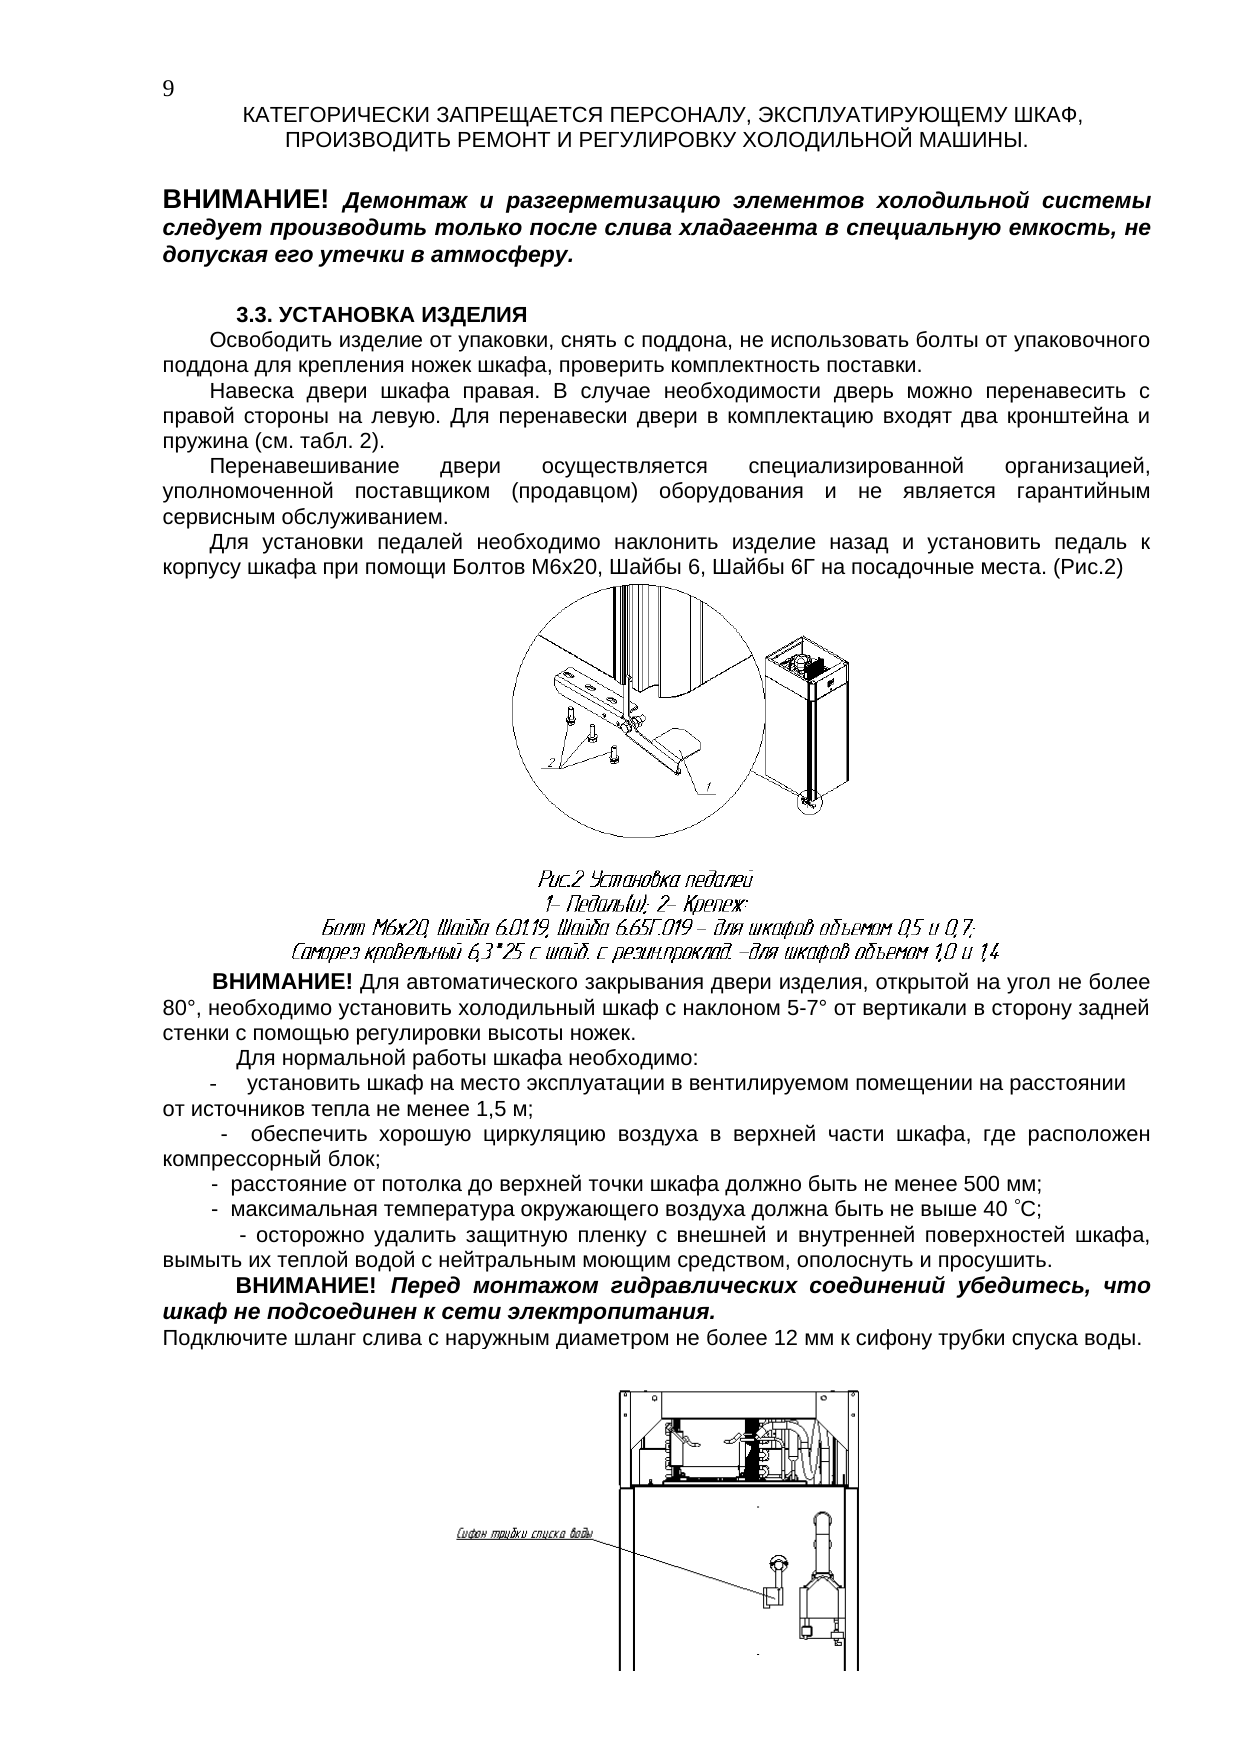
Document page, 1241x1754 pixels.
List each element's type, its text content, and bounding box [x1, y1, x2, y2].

text Для установки педалей необходимо наклонить изделие назад и установить педаль к корпусу шкафа при помощи Болтов М6х20, Шайбы 6, Шайбы 6Г на посадочные места. (Рис.2) [162, 529, 1152, 579]
text 3.3. УСТАНОВКА ИЗДЕЛИЯ [162, 302, 1152, 327]
text Навеска двери шкафа правая. В случае необходимости дверь можно перенавесить с правой стороны на левую. Для перенавески двери в комплектацию входят два кронштейна и пружина (см. табл. 2). [162, 378, 1152, 453]
text от источников тепла не менее ; [162, 1095, 1152, 1121]
text Перенавешивание двери осуществляется специализированной организацией, уполномоченной поставщиком (продавцом) оборудования и не является гарантийным сервисным обслуживанием. [162, 453, 1152, 529]
text ВНИМАНИЕ! Для автоматического закрывания двери изделия, открытой на угол не более 80°, необходимо установить холодильный шкаф с наклоном 5-7° от вертикали в сторону задней стенки с помощью регулировки высоты ножек. [162, 968, 1152, 1045]
text - расстояние от потолка до верхней точки шкафа должно быть не менее ; [162, 1171, 1152, 1196]
text - максимальная температура окружающего воздуха должна быть не выше 40 С; [162, 1196, 1152, 1221]
text Освободить изделие от упаковки, снять с поддона, не использовать болты от упаковочного поддона для крепления ножек шкафа, проверить комплектность поставки. [162, 327, 1152, 378]
text ВНИМАНИЕ! Перед монтажом гидравлических соединений убедитесь, что шкаф не подсоединен к сети электропитания. [162, 1272, 1152, 1324]
picture [259, 579, 1102, 969]
text - осторожно удалить защитную пленку с внешней и внутренней поверхностей шкафа, вымыть их теплой водой с нейтральным моющим средством, ополоснуть и просушить. [162, 1221, 1152, 1272]
text Для нормальной работы шкафа необходимо: [162, 1045, 1152, 1070]
text ВНИМАНИЕ! Демонтаж и разгерметизацию элементов холодильной системы следует производить только после слива хладагента в специальную емкость, не допуская его утечки в атмосферу. [162, 183, 1152, 267]
text Подключите шланг слива с наружным диаметром не более 12 мм к сифону трубки спуска воды. [162, 1324, 1152, 1350]
text КАТЕГОРИЧЕСКИ ЗАПРЕЩАЕТСЯ ПЕРСОНАЛУ, ЭКСПЛУАТИРУЮЩЕМУ ШКАФ, ПРОИЗВОДИТЬ РЕМОНТ И РЕГУЛИРОВКУ ХОЛОДИЛЬНОЙ МАШИНЫ. [162, 101, 1152, 152]
text - обеспечить хорошую циркуляцию воздуха в верхней части шкафа, где расположен компрессорный блок; [162, 1121, 1152, 1171]
list установить шкаф на место эксплуатации в вентилируемом помещении на расстоянии [200, 1070, 1152, 1095]
picture [445, 1349, 869, 1671]
